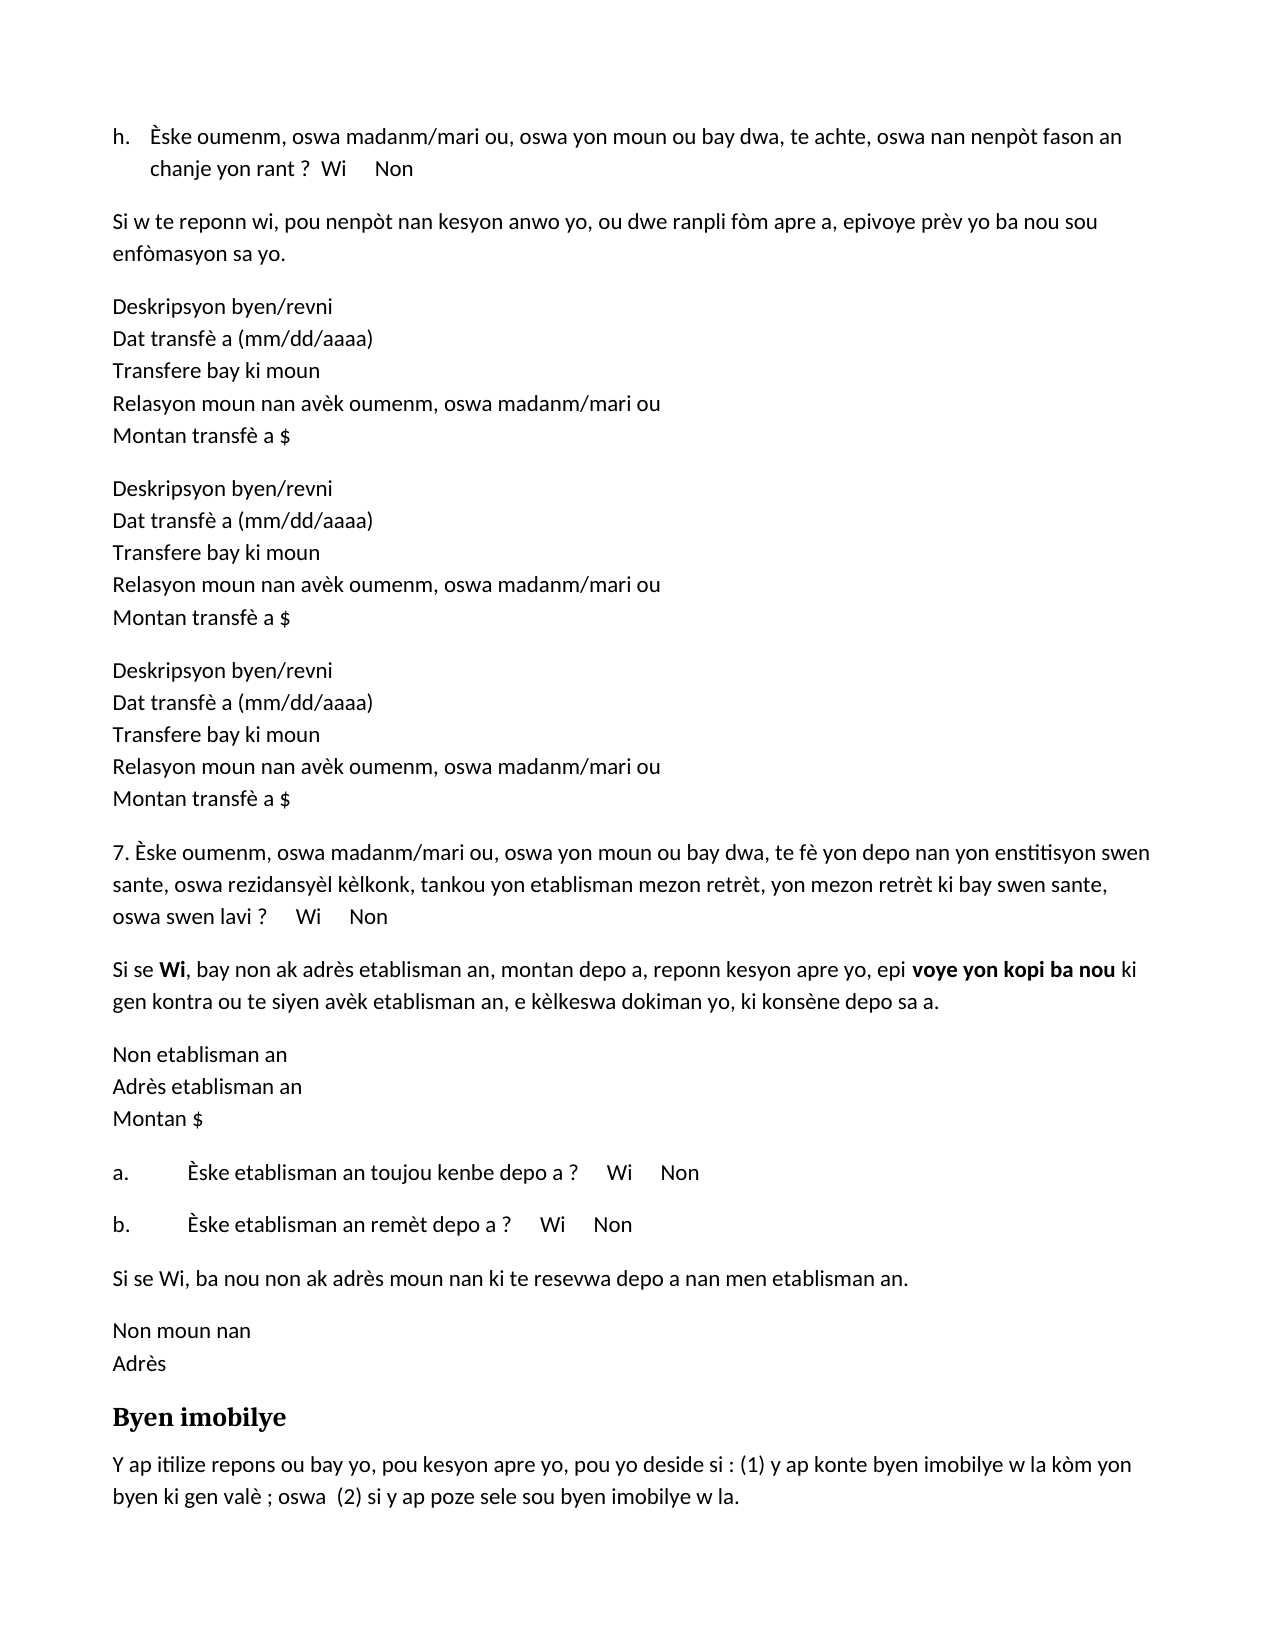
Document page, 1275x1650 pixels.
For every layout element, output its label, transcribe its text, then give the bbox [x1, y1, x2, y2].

text Deskripsyon byen/revni Dat transfè a (mm/dd/aaaa) Transfere bay ki moun Relasyon moun nan avèk oumenm, oswa madanm/mari ou Montan transfè a $ [112, 292, 1162, 449]
text Non moun nan Adrès [112, 1317, 1162, 1377]
text h. Èske oumenm, oswa madanm/mari ou, oswa yon moun ou bay dwa, te achte, oswa nan nenpòt fason an chanje yon rant ? Wi Non [112, 122, 1162, 182]
text Si w te reponn wi, pou nenpòt nan kesyon anwo yo, ou dwe ranpli fòm apre a, epivoye prèv yo ba nou sou enfòmasyon sa yo. [112, 207, 1162, 267]
text Non etablisman an Adrès etablisman an Montan $ [112, 1040, 1162, 1133]
text Y ap itilize repons ou bay yo, pou kesyon apre yo, pou yo deside si : (1) y ap konte byen imobilye w la kòm yon byen ki gen valè ; oswa (2) si y ap poze sele sou byen imobilye w la. [112, 1450, 1162, 1510]
text 7. Èske oumenm, oswa madanm/mari ou, oswa yon moun ou bay dwa, te fè yon depo nan yon enstitisyon swen sante, oswa rezidansyèl kèlkonk, tankou yon etablisman mezon retrèt, yon mezon retrèt ki bay swen sante, oswa swen lavi ? Wi Non [112, 838, 1162, 930]
text b. Èske etablisman an remèt depo a ? Wi Non [112, 1211, 1162, 1239]
text a. Èske etablisman an toujou kenbe depo a ? Wi Non [112, 1158, 1162, 1186]
text Deskripsyon byen/revni Dat transfè a (mm/dd/aaaa) Transfere bay ki moun Relasyon moun nan avèk oumenm, oswa madanm/mari ou Montan transfè a $ [112, 656, 1162, 813]
text Si se Wi, bay non ak adrès etablisman an, montan depo a, reponn kesyon apre yo, epi voye yon kopi ba nou ki gen kontra ou te siyen avèk etablisman an, e kèlkeswa dokiman yo, ki konsène depo sa a. [112, 955, 1162, 1015]
text Deskripsyon byen/revni Dat transfè a (mm/dd/aaaa) Transfere bay ki moun Relasyon moun nan avèk oumenm, oswa madanm/mari ou Montan transfè a $ [112, 474, 1162, 631]
subtitle Byen imobilye [112, 1402, 1162, 1433]
text Si se Wi, ba nou non ak adrès moun nan ki te resevwa depo a nan men etablisman an. [112, 1264, 1162, 1292]
